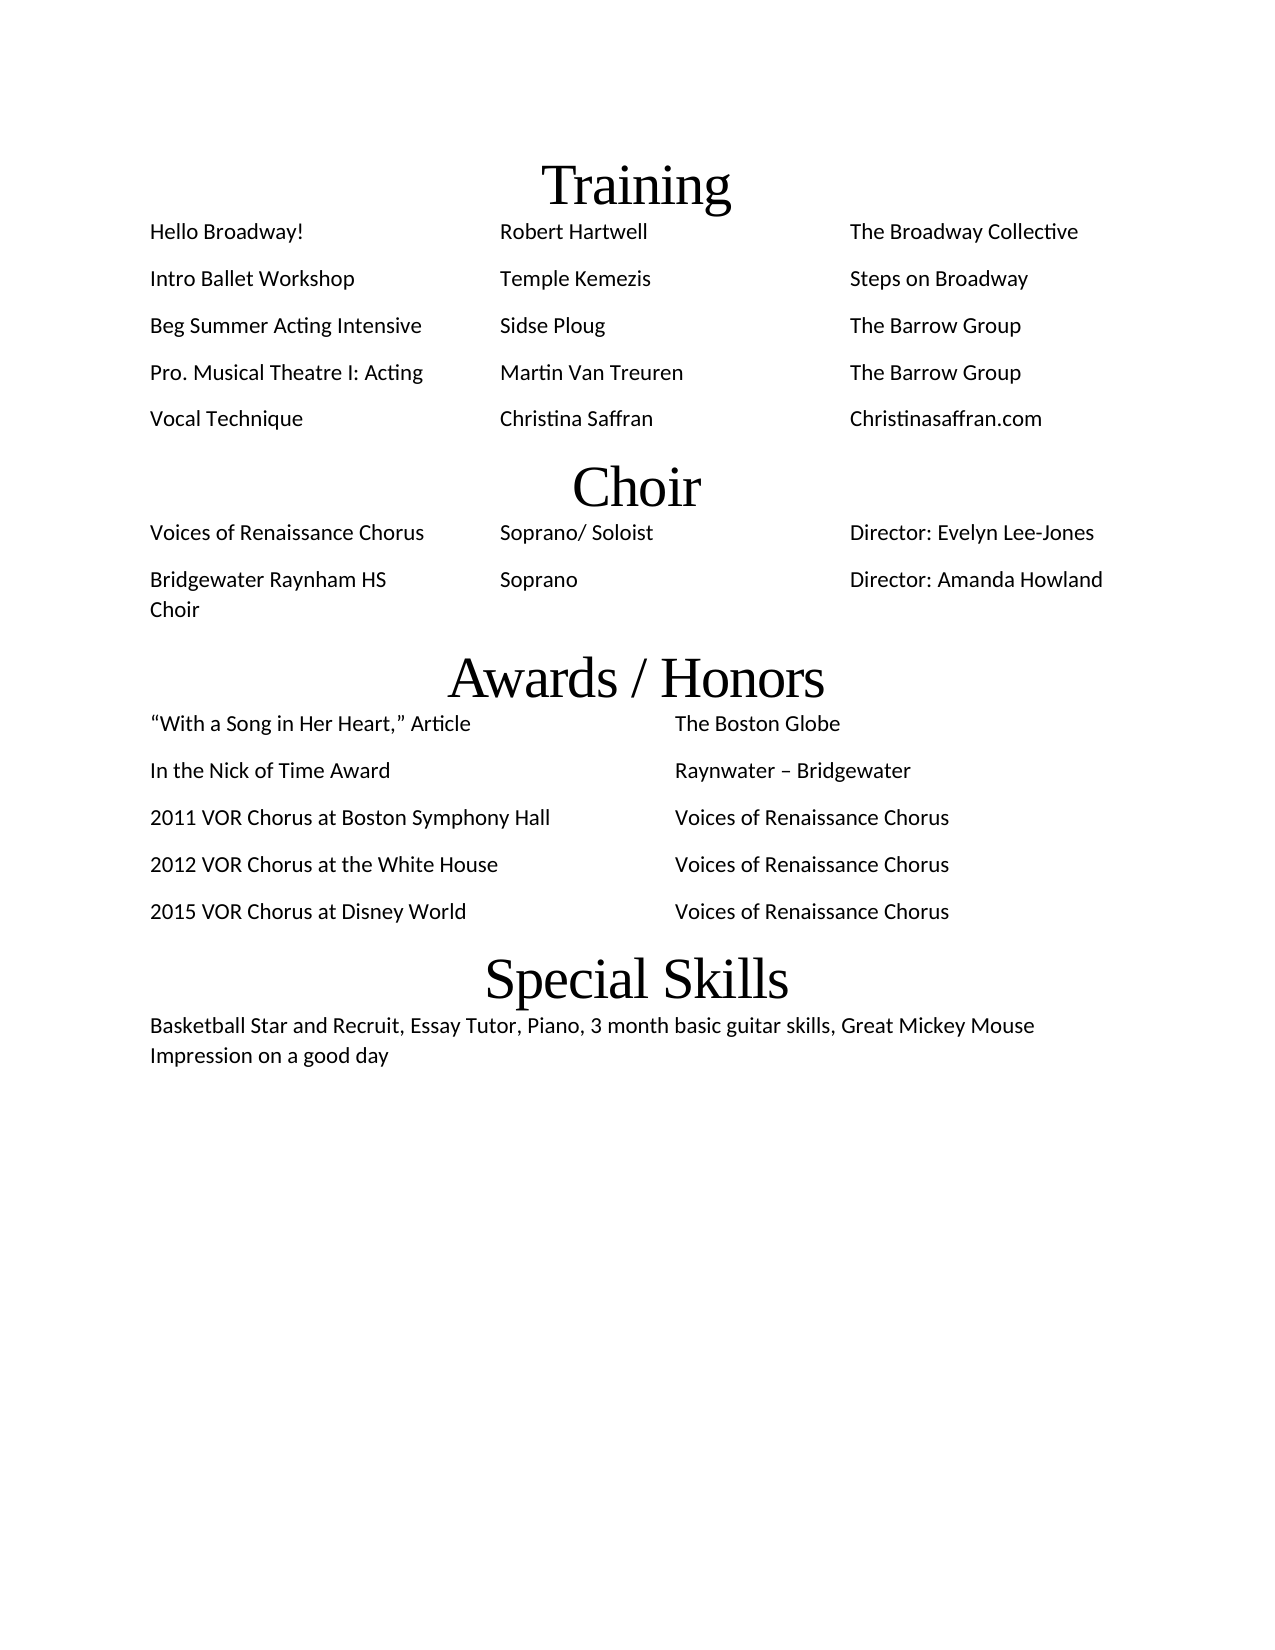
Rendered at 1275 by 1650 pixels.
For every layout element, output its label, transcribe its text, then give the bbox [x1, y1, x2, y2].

text Soprano [500, 565, 775, 593]
text The Boston Globe [675, 709, 1125, 738]
text Bridgewater Raynham HS Choir [150, 565, 425, 624]
title Awards / Honors [150, 642, 1125, 709]
text Martin Van Treuren [500, 358, 775, 386]
text Voices of Renaissance Chorus [675, 850, 1125, 878]
text Soprano/ Soloist [500, 518, 775, 547]
text Christina Saffran [500, 404, 775, 433]
text Hello Broadway! [150, 217, 425, 245]
text 2011 VOR Chorus at Boston Symphony Hall [150, 803, 600, 831]
text Steps on Broadway [850, 264, 1125, 292]
text The Barrow Group [850, 358, 1125, 386]
text 2012 VOR Chorus at the White House [150, 850, 600, 878]
text Temple Kemezis [500, 264, 775, 292]
text In the Nick of Time Award [150, 756, 600, 784]
title Special Skills [150, 944, 1125, 1011]
text Basketball Star and Recruit, Essay Tutor, Piano, 3 month basic guitar skills, Great Mickey Mouse Impression on a good day [150, 1011, 1125, 1069]
text 2015 VOR Chorus at Disney World [150, 897, 600, 925]
text Beg Summer Acting Intensive [150, 311, 425, 339]
title Training [150, 150, 1125, 217]
text Sidse Ploug [500, 311, 775, 339]
text The Barrow Group [850, 311, 1125, 339]
text Director: Evelyn Lee-Jones [850, 518, 1125, 547]
text Director: Amanda Howland [850, 565, 1125, 593]
text Voices of Renaissance Chorus [675, 897, 1125, 925]
text Raynwater – Bridgewater [675, 756, 1125, 784]
text The Broadway Collective [850, 217, 1125, 245]
text Voices of Renaissance Chorus [675, 803, 1125, 831]
text Vocal Technique [150, 404, 425, 433]
title Choir [150, 451, 1125, 518]
text Intro Ballet Workshop [150, 264, 425, 292]
text “With a Song in Her Heart,” Article [150, 709, 600, 738]
text Christinasaffran.com [850, 404, 1125, 433]
text Voices of Renaissance Chorus [150, 518, 425, 547]
text Pro. Musical Theatre I: Acting [150, 358, 425, 386]
text Robert Hartwell [500, 217, 775, 245]
